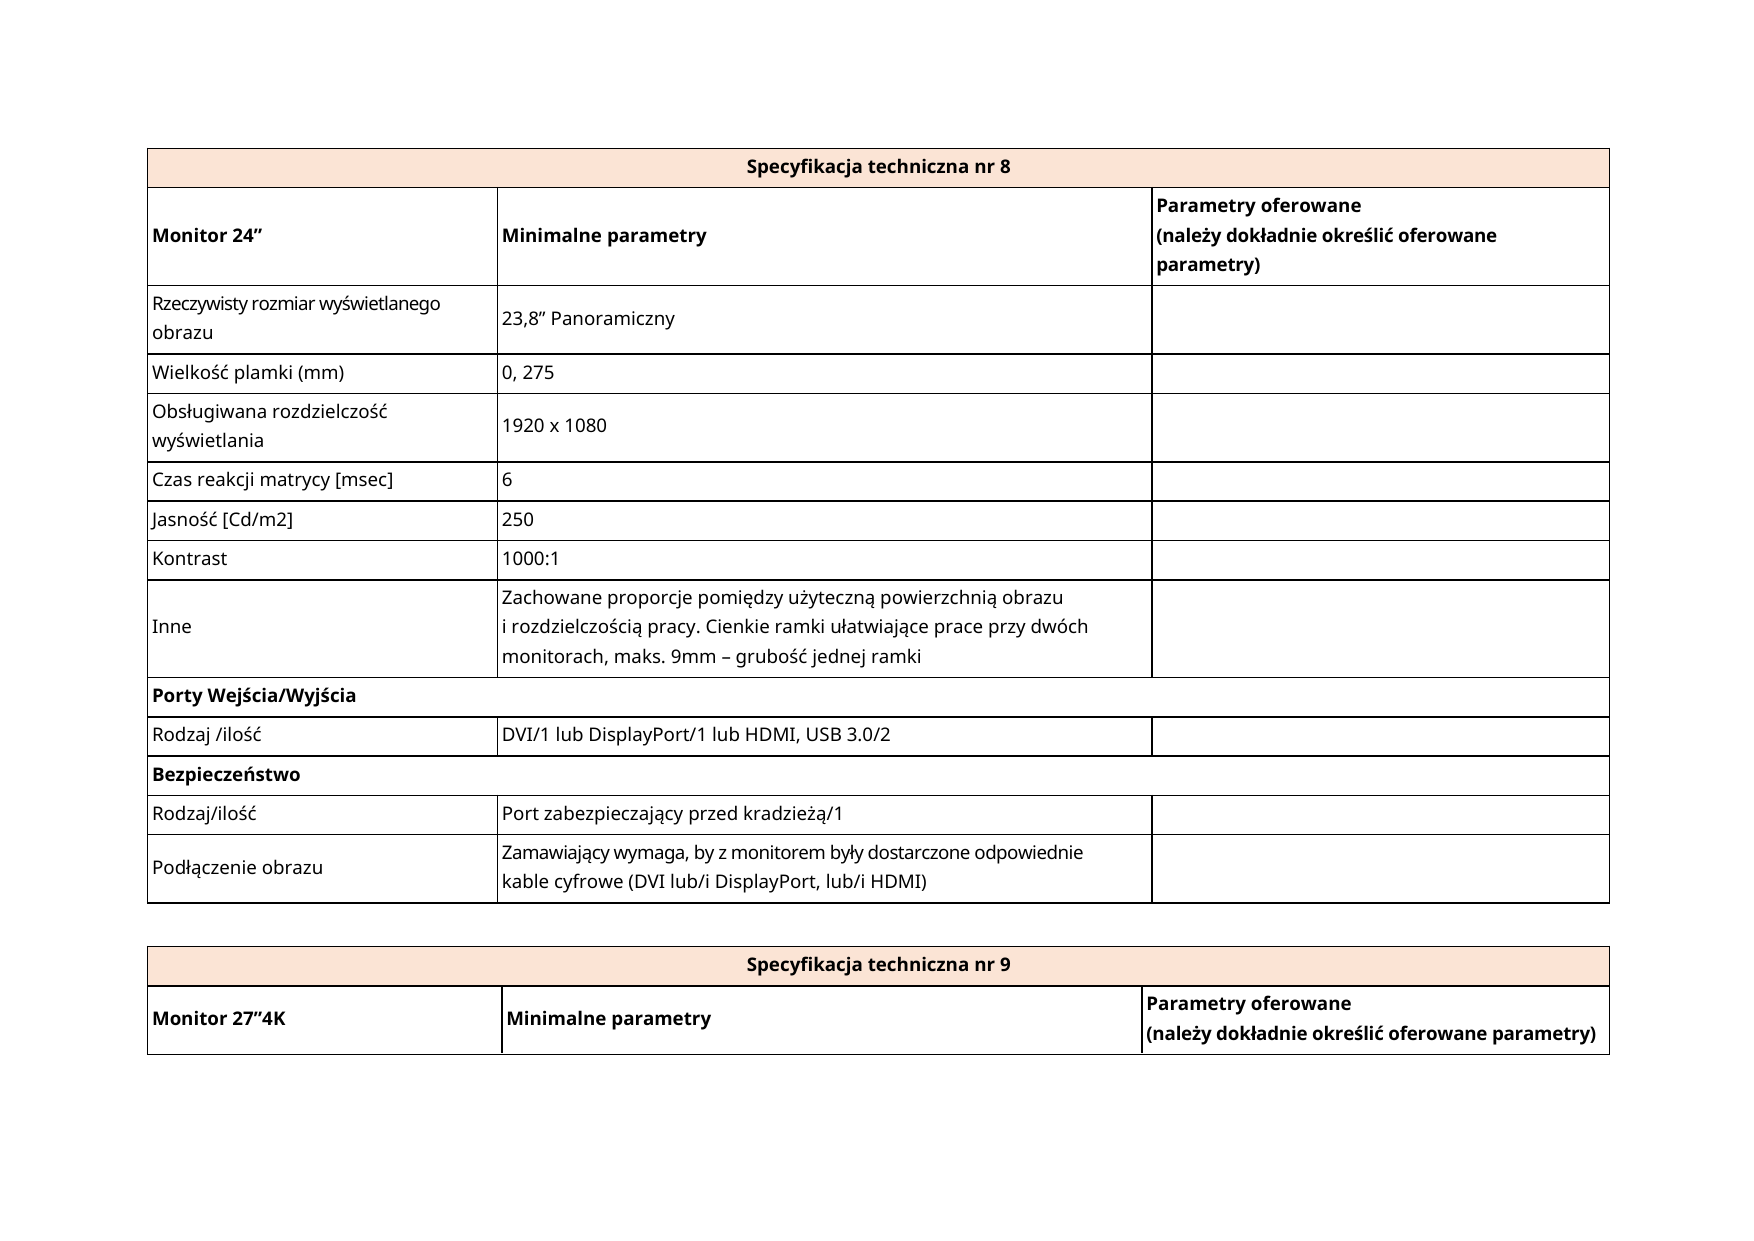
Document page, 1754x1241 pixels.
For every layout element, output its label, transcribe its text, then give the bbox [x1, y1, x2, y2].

table_cell Zachowane proporcje pomiędzy użyteczną powierzchnią obrazu i rozdzielczością pracy. Cienkie ramki ułatwiające prace przy dwóch monitorach, maks. 9mm – grubość jednej ramki [498, 581, 1151, 677]
table_cell Port zabezpieczający przed kradzieżą/1 [498, 796, 1151, 834]
table_cell Rodzaj/ilość [148, 796, 497, 834]
table_cell Bezpieczeństwo [148, 757, 1609, 794]
table_cell Podłączenie obrazu [148, 835, 497, 902]
table_cell 6 [498, 463, 1151, 500]
table_cell [1153, 394, 1609, 461]
table_cell [1153, 355, 1609, 392]
table_cell [1153, 796, 1609, 834]
table_cell 0, 275 [498, 355, 1151, 392]
table_header Specyfikacja techniczna nr 8 [148, 149, 1609, 187]
table_cell [1153, 718, 1609, 755]
table_cell Czas reakcji matrycy [msec] [148, 463, 497, 500]
table_cell [1153, 581, 1609, 677]
table_cell 1000:1 [498, 541, 1151, 579]
table_cell Porty Wejścia/Wyjścia [148, 678, 1609, 716]
table_cell [1153, 541, 1609, 579]
table_cell Parametry oferowane (należy dokładnie określić oferowane parametry) [1153, 188, 1609, 285]
table_cell Monitor 27”4K [148, 987, 501, 1053]
table_cell Parametry oferowane (należy dokładnie określić oferowane parametry) [1143, 987, 1609, 1053]
table_cell Minimalne parametry [498, 188, 1151, 285]
table_cell Inne [148, 581, 497, 677]
table_cell Rzeczywisty rozmiar wyświetlanego obrazu [148, 286, 497, 353]
table_cell [1153, 835, 1609, 902]
table_cell Minimalne parametry [503, 987, 1141, 1053]
table_cell [1153, 286, 1609, 353]
table_cell Monitor 24” [148, 188, 497, 285]
table_cell Rodzaj /ilość [148, 718, 497, 755]
table_cell Jasność [Cd/m2] [148, 502, 497, 539]
table_cell Wielkość plamki (mm) [148, 355, 497, 392]
table_cell 250 [498, 502, 1151, 539]
table_header Specyfikacja techniczna nr 9 [148, 947, 1609, 985]
table_cell [1153, 463, 1609, 500]
table_cell 23,8” Panoramiczny [498, 286, 1151, 353]
table_cell [1153, 502, 1609, 539]
table_cell Zamawiający wymaga, by z monitorem były dostarczone odpowiednie kable cyfrowe (DVI lub/i DisplayPort, lub/i HDMI) [498, 835, 1151, 902]
table_cell Obsługiwana rozdzielczość wyświetlania [148, 394, 497, 461]
table_cell 1920 x 1080 [498, 394, 1151, 461]
table_cell Kontrast [148, 541, 497, 579]
table_cell DVI/1 lub DisplayPort/1 lub HDMI, USB 3.0/2 [498, 718, 1151, 755]
